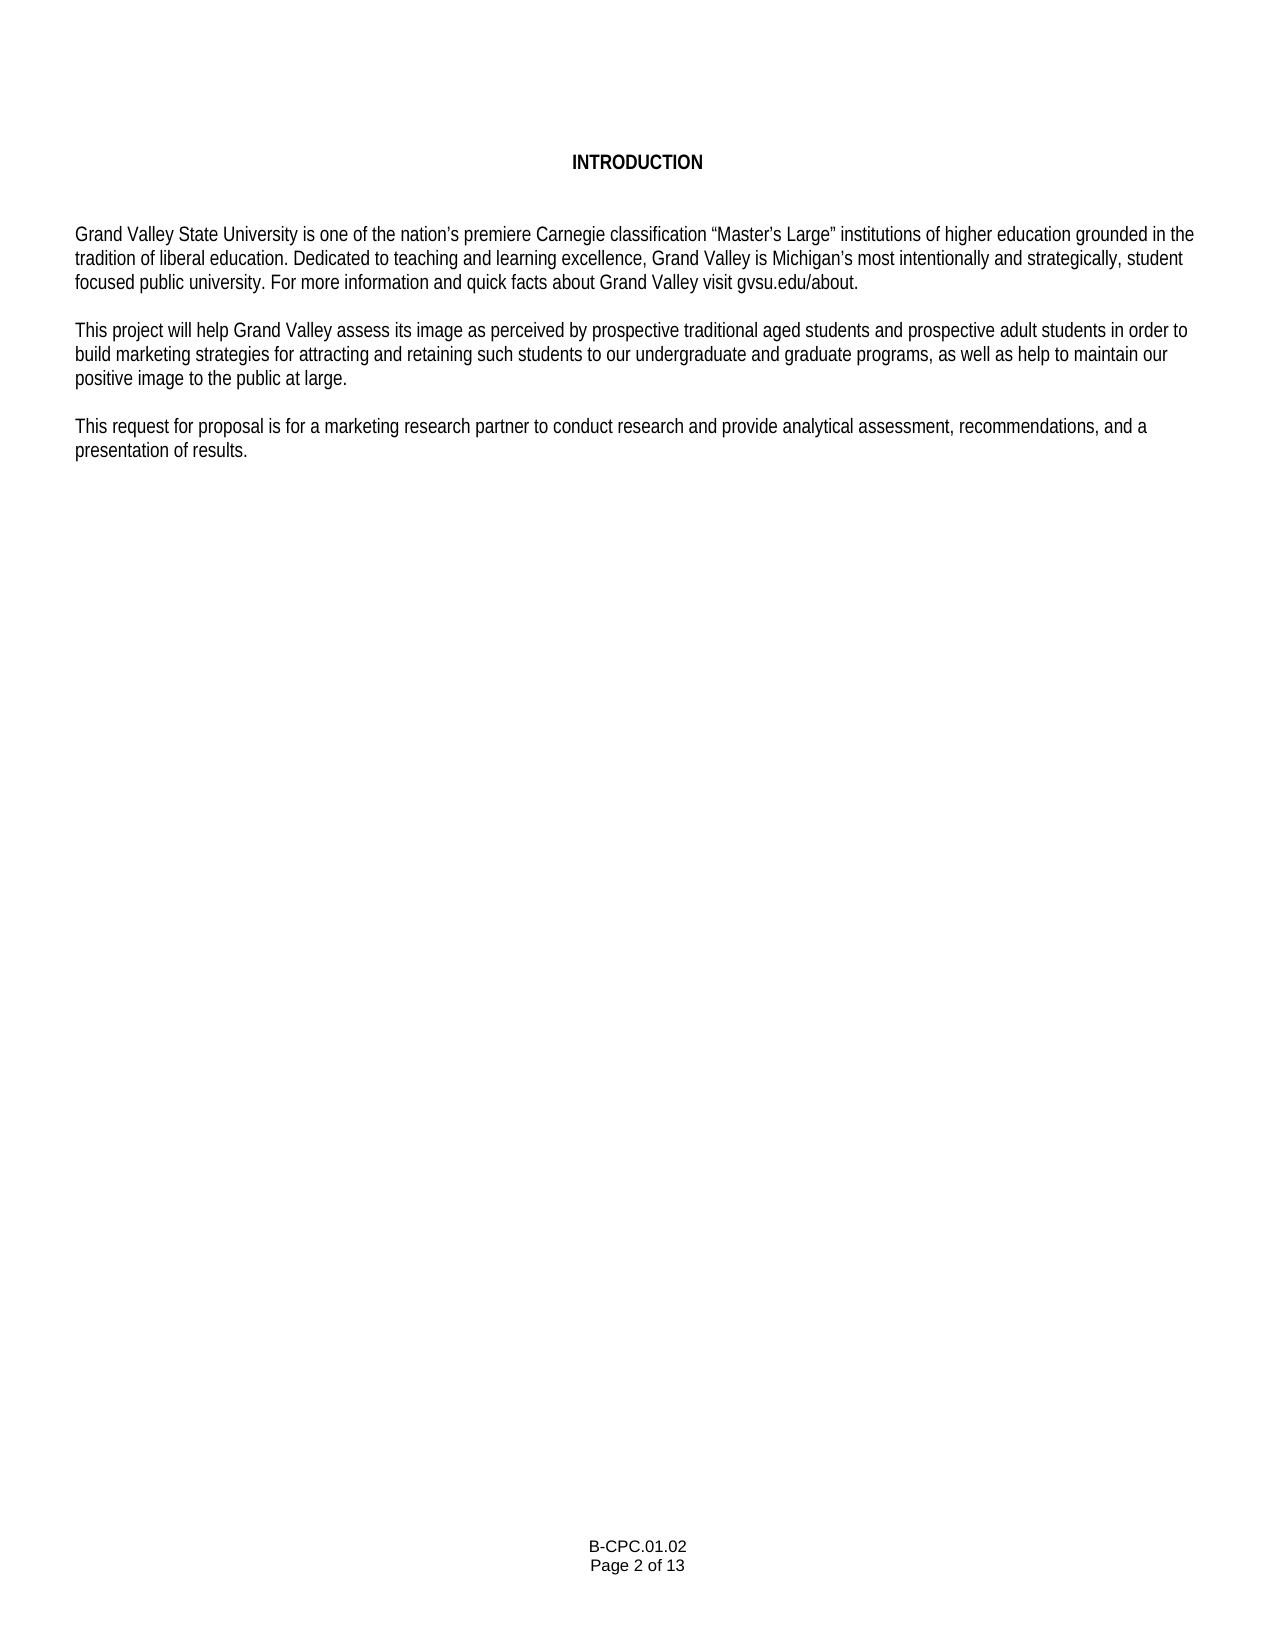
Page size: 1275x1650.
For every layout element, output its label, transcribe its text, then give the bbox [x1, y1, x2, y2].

text Grand Valley State University is one of the nation’s premiere Carnegie classification “Master’s Large” institutions of higher education grounded in the tradition of liberal education. Dedicated to teaching and learning excellence, Grand Valley is Michigan’s most intentionally and strategically, student focused public university. For more information and quick facts about Grand Valley visit gvsu.edu/about. [75, 222, 1200, 294]
text INTRODUCTION [75, 150, 1200, 174]
text This request for proposal is for a marketing research partner to conduct research and provide analytical assessment, recommendations, and a presentation of results. [75, 413, 1200, 461]
text This project will help Grand Valley assess its image as perceived by prospective traditional aged students and prospective adult students in order to build marketing strategies for attracting and retaining such students to our undergraduate and graduate programs, as well as help to maintain our positive image to the public at large. [75, 318, 1200, 389]
